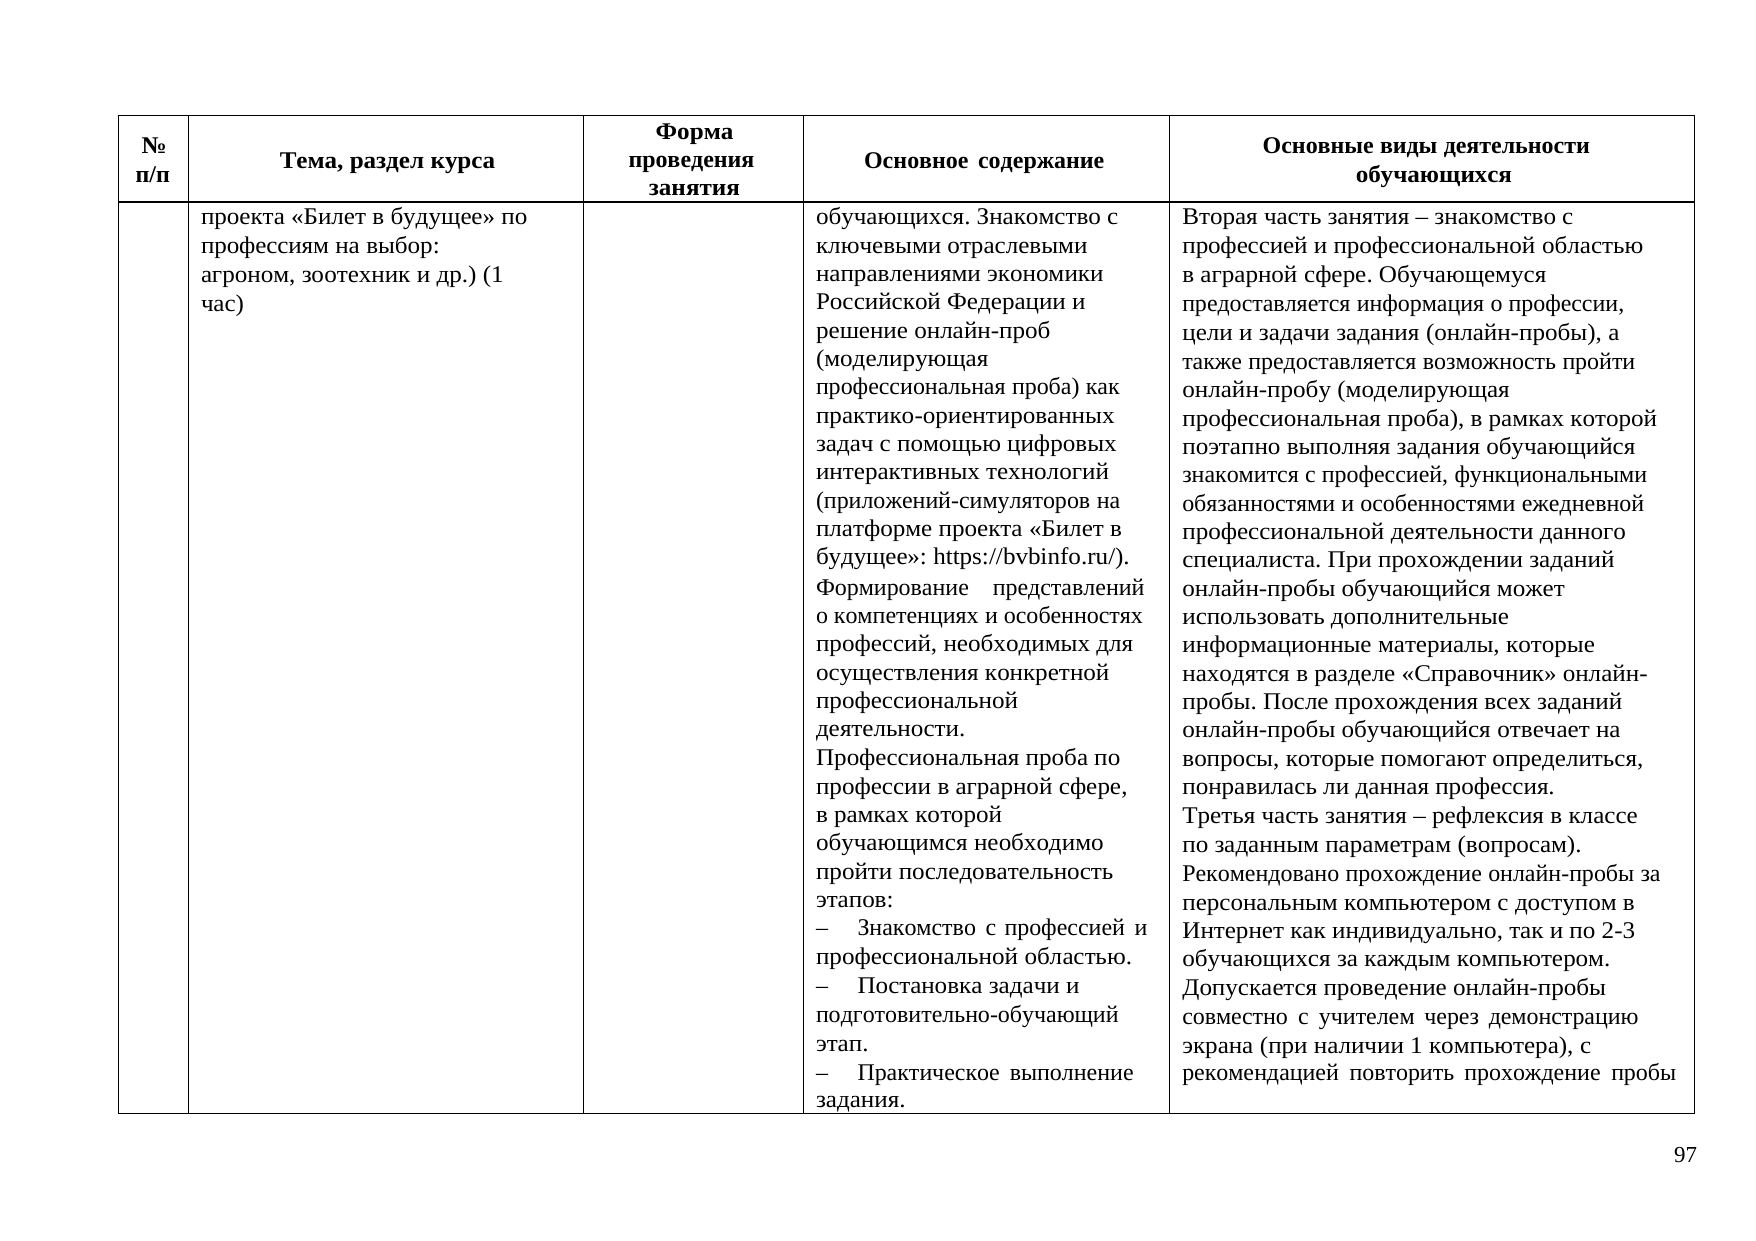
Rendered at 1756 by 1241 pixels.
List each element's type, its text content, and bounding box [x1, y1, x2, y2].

table_cell [584, 203, 803, 1113]
table_cell проекта «Билет в будущее» по профессиям на выбор: агроном, зоотехник и др.) (1 час) [189, 203, 583, 1113]
table_cell обучающихся. Знакомство с ключевыми отраслевыми направлениями экономики Российской Федерации и решение онлайн-проб (моделирующая профессиональная проба) как практико-ориентированных задач с помощью цифровых интерактивных технологий (приложений-симуляторов на платформе проекта «Билет в будущее»: https://bvbinfo.ru/). Формирование представлений о компетенциях и особенностях профессий, необходимых для осуществления конкретной профессиональной деятельности. Профессиональная проба по профессии в аграрной сфере, в рамках которой обучающимся необходимо пройти последовательность этапов: Знакомство с профессией и профессиональной областью. Постановка задачи и подготовительно-обучающий этап. Практическое выполнение задания. [804, 203, 1169, 1113]
table_header Форма проведения занятия [584, 116, 803, 201]
table_header Основные виды деятельности обучающихся [1170, 116, 1694, 201]
table_cell Вторая часть занятия – знакомство с профессией и профессиональной областью в аграрной сфере. Обучающемуся предоставляется информация о профессии, цели и задачи задания (онлайн-пробы), а также предоставляется возможность пройти онлайн-пробу (моделирующая профессиональная проба), в рамках которой поэтапно выполняя задания обучающийся знакомится с профессией, функциональными обязанностями и особенностями ежедневной профессиональной деятельности данного специалиста. При прохождении заданий онлайн-пробы обучающийся может использовать дополнительные информационные материалы, которые находятся в разделе «Справочник» онлайн- пробы. После прохождения всех заданий онлайн-пробы обучающийся отвечает на вопросы, которые помогают определиться, понравилась ли данная профессия. Третья часть занятия – рефлексия в классе по заданным параметрам (вопросам). Рекомендовано прохождение онлайн-пробы за персональным компьютером с доступом в Интернет как индивидуально, так и по 2-3 обучающихся за каждым компьютером. Допускается проведение онлайн-пробы совместно с учителем через демонстрацию экрана (при наличии 1 компьютера), с рекомендацией повторить прохождение пробы [1170, 203, 1694, 1113]
table_cell [119, 203, 188, 1113]
table_header Тема, раздел курса [189, 116, 583, 201]
table_header Основное содержание [804, 116, 1169, 201]
table_header № п/п [119, 116, 188, 201]
